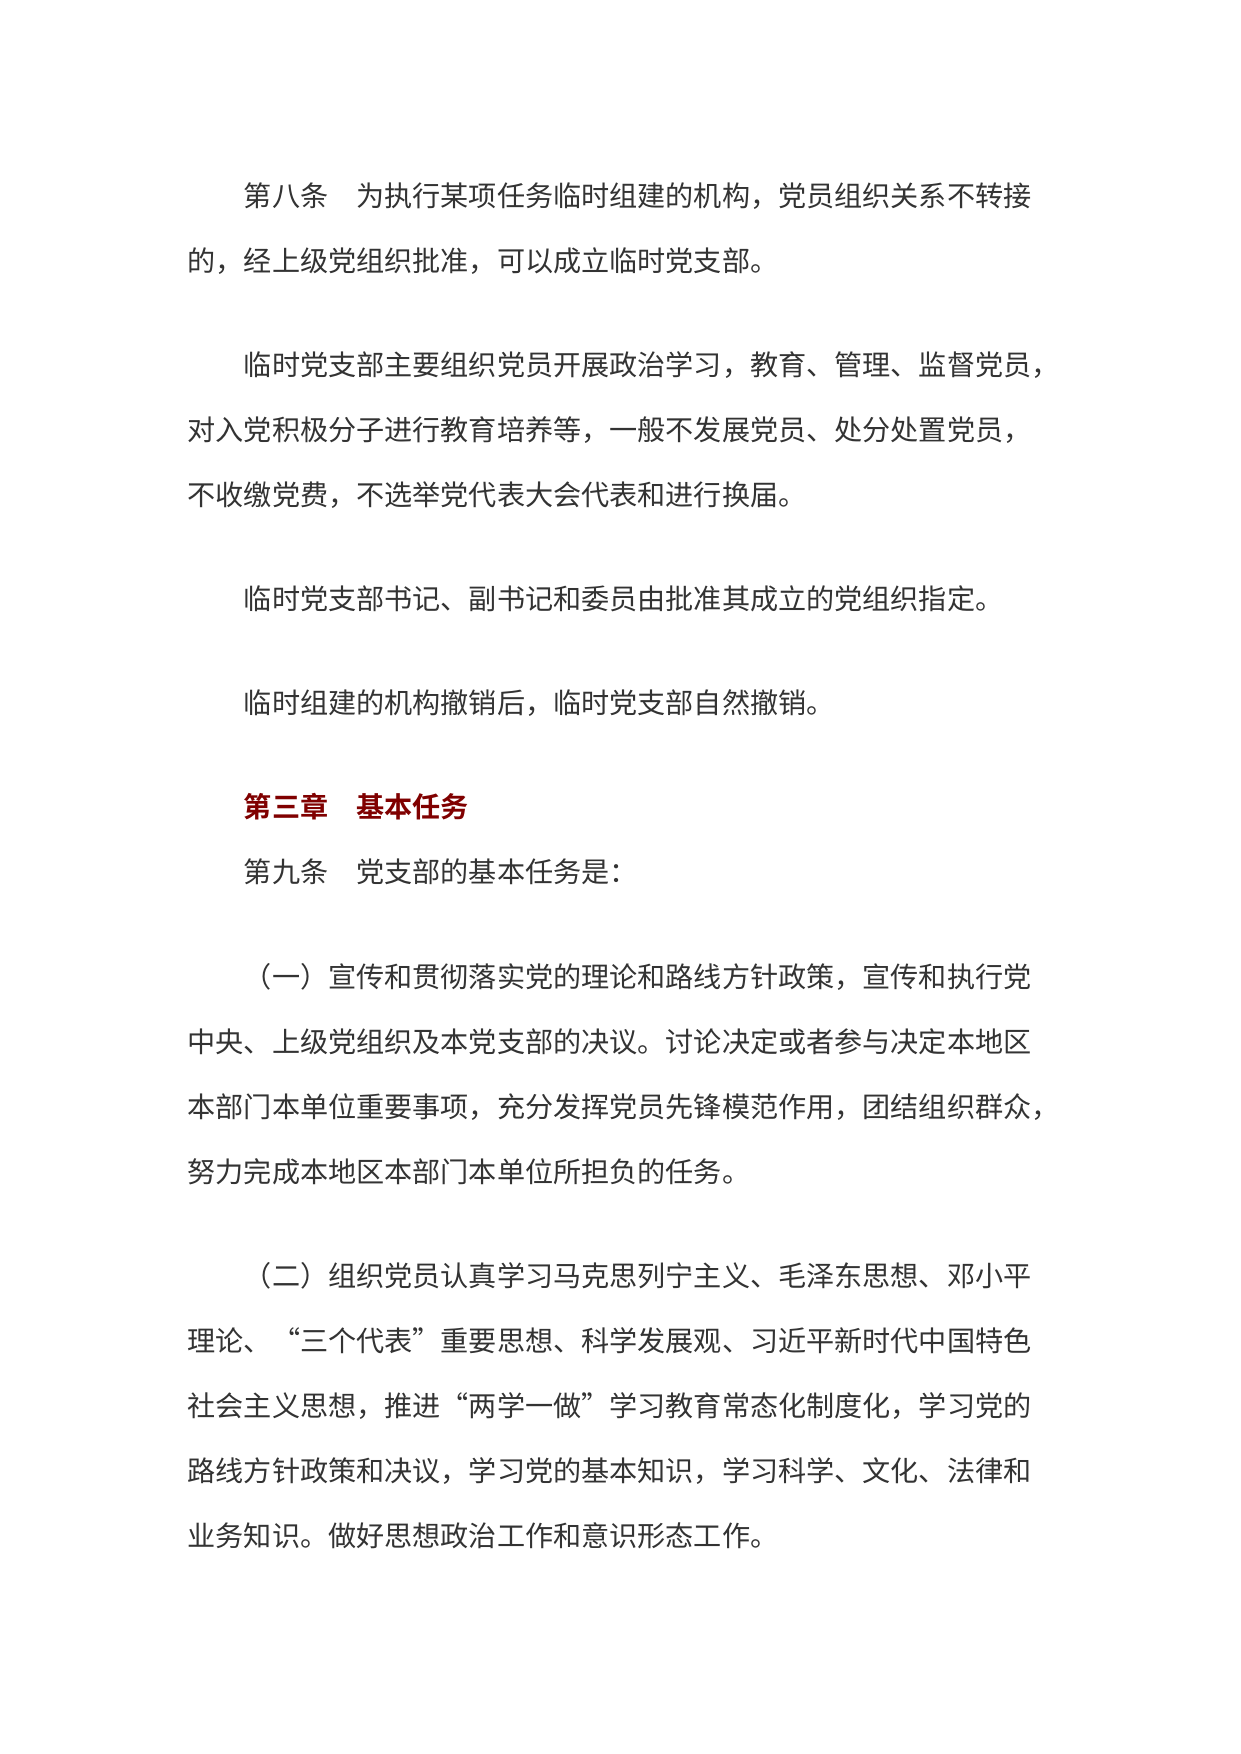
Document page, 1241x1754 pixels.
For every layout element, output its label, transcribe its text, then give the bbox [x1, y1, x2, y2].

text 临时党支部书记、副书记和委员由批准其成立的党组织指定。 [187, 565, 1053, 630]
text 第九条 党支部的基本任务是： [187, 838, 1053, 903]
text （二）组织党员认真学习马克思列宁主义、毛泽东思想、邓小平理论、“三个代表”重要思想、科学发展观、习近平新时代中国特色社会主义思想，推进“两学一做”学习教育常态化制度化，学习党的路线方针政策和决议，学习党的基本知识，学习科学、文化、法律和业务知识。做好思想政治工作和意识形态工作。 [187, 1241, 1053, 1566]
text 临时组建的机构撤销后，临时党支部自然撤销。 [187, 669, 1053, 734]
text 第三章 基本任务 [187, 773, 1053, 838]
text （一）宣传和贯彻落实党的理论和路线方针政策，宣传和执行党中央、上级党组织及本党支部的决议。讨论决定或者参与决定本地区本部门本单位重要事项，充分发挥党员先锋模范作用，团结组织群众，努力完成本地区本部门本单位所担负的任务。 [187, 942, 1053, 1202]
text 第八条 为执行某项任务临时组建的机构，党员组织关系不转接的，经上级党组织批准，可以成立临时党支部。 [187, 162, 1053, 292]
text 临时党支部主要组织党员开展政治学习，教育、管理、监督党员，对入党积极分子进行教育培养等，一般不发展党员、处分处置党员，不收缴党费，不选举党代表大会代表和进行换届。 [187, 331, 1053, 526]
